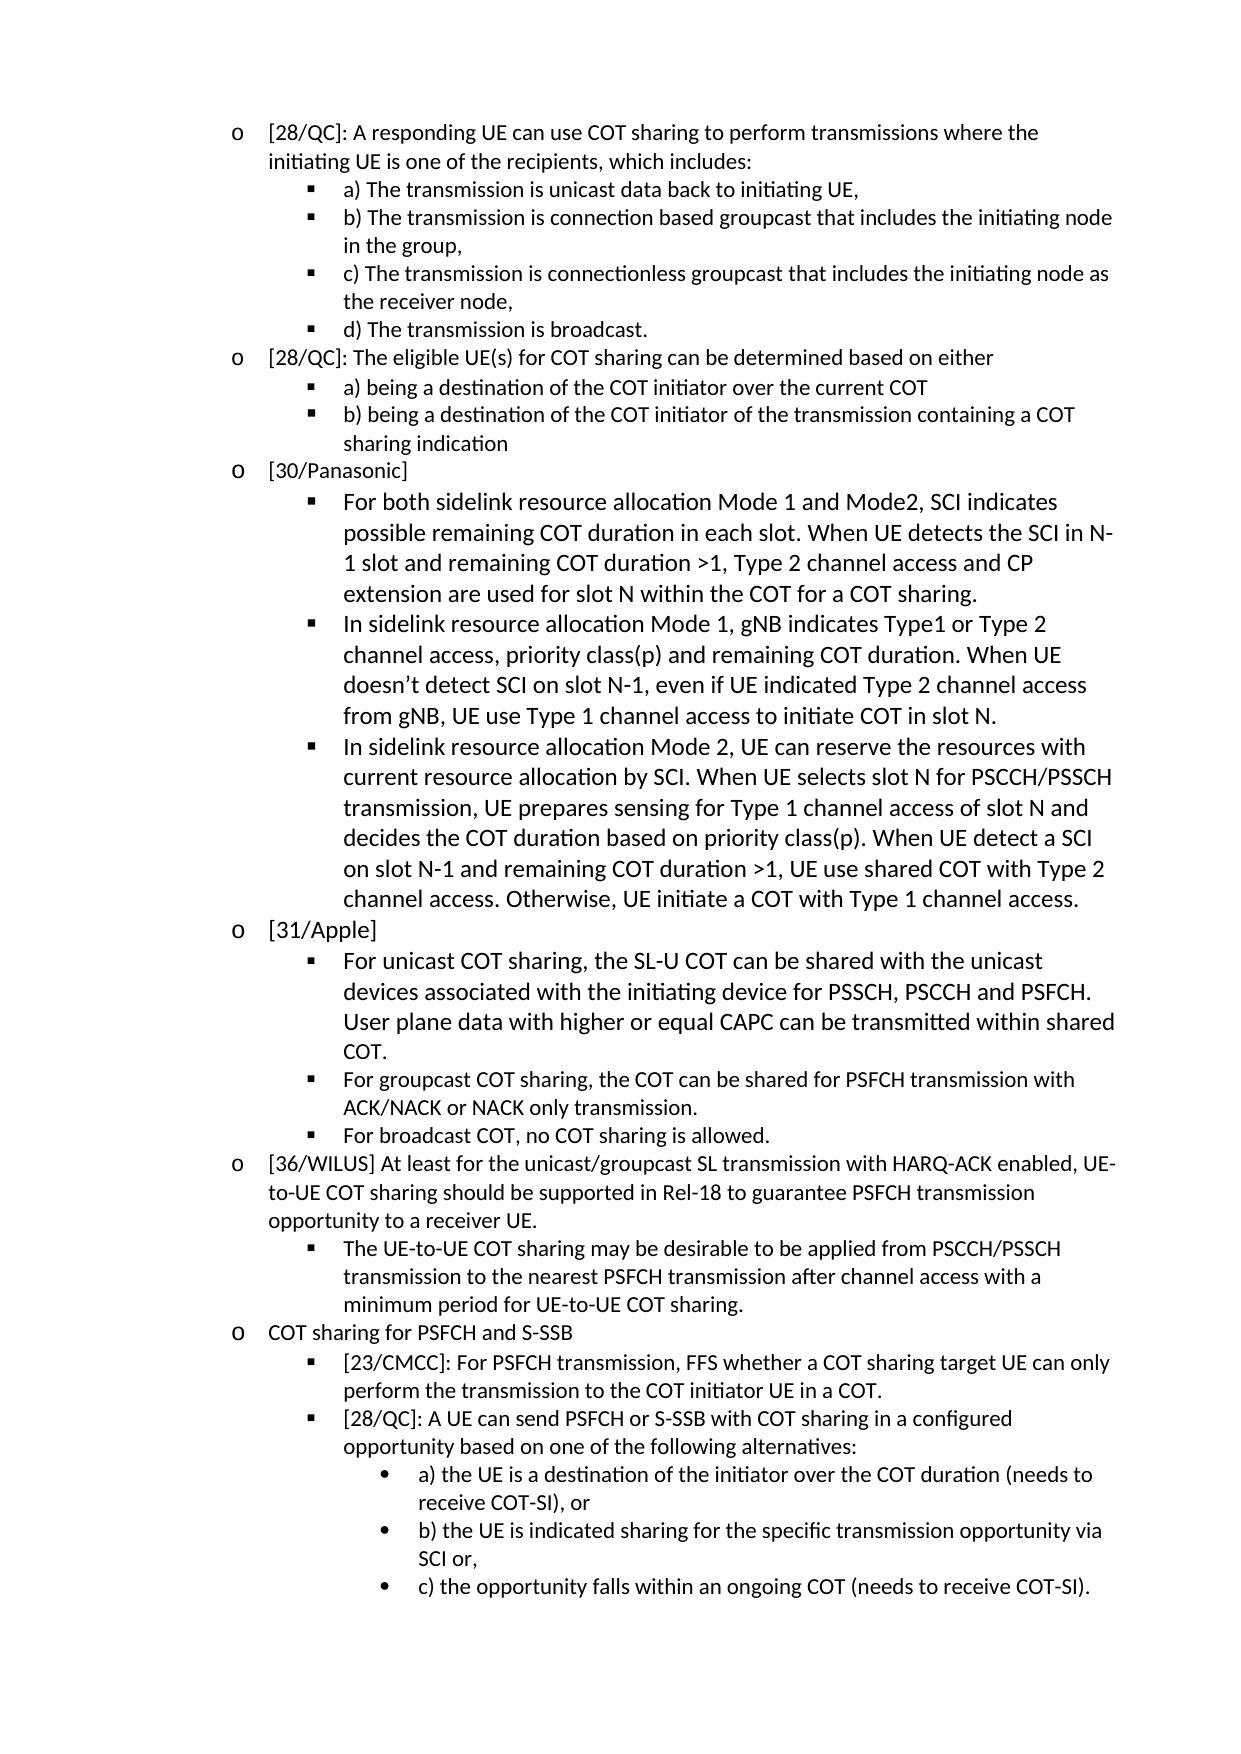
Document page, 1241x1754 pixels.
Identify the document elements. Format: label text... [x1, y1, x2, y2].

list [28/QC]: A UE can send PSFCH or S-SSB with COT sharing in a configured opportunity based on one of the following alternatives: [306, 1404, 1122, 1460]
list The UE-to-UE COT sharing may be desirable to be applied from PSCCH/PSSCH transmission to the nearest PSFCH transmission after channel access with a minimum period for UE-to-UE COT sharing. [306, 1234, 1122, 1318]
list a) The transmission is unicast data back to initiating UE, [306, 175, 1122, 203]
list In sidelink resource allocation Mode 2, UE can reserve the resources with current resource allocation by SCI. When UE selects slot N for PSCCH/PSSCH transmission, UE prepares sensing for Type 1 channel access of slot N and decides the COT duration based on priority class(p). When UE detect a SCI on slot N-1 and remaining COT duration >1, UE use shared COT with Type 2 channel access. Otherwise, UE initiate a COT with Type 1 channel access. [306, 731, 1122, 914]
list For broadcast COT, no COT sharing is allowed. [306, 1121, 1122, 1149]
list In sidelink resource allocation Mode 1, gNB indicates Type1 or Type 2 channel access, priority class(p) and remaining COT duration. When UE doesn’t detect SCI on slot N-1, even if UE indicated Type 2 channel access from gNB, UE use Type 1 channel access to initiate COT in slot N. [306, 608, 1122, 731]
list [23/CMCC]: For PSFCH transmission, FFS whether a COT sharing target UE can only perform the transmission to the COT initiator UE in a COT. [306, 1348, 1122, 1404]
list c) The transmission is connectionless groupcast that includes the initiating node as the receiver node, [306, 259, 1122, 315]
list d) The transmission is broadcast. [306, 315, 1122, 343]
list b) the UE is indicated sharing for the specific transmission opportunity via SCI or, [381, 1516, 1122, 1572]
list [31/Apple] [231, 914, 1122, 946]
list b) being a destination of the COT initiator of the transmission containing a COT sharing indication [306, 401, 1122, 457]
list a) being a destination of the COT initiator over the current COT [306, 373, 1122, 401]
list COT sharing for PSFCH and S-SSB [231, 1318, 1122, 1348]
list a) the UE is a destination of the initiator over the COT duration (needs to receive COT-SI), or [381, 1460, 1122, 1516]
list For both sidelink resource allocation Mode 1 and Mode2, SCI indicates possible remaining COT duration in each slot. When UE detects the SCI in N-1 slot and remaining COT duration >1, Type 2 channel access and CP extension are used for slot N within the COT for a COT sharing. [306, 486, 1122, 608]
list [30/Panasonic] [231, 457, 1122, 486]
list For groupcast COT sharing, the COT can be shared for PSFCH transmission with ACK/NACK or NACK only transmission. [306, 1065, 1122, 1121]
list [28/QC]: The eligible UE(s) for COT sharing can be determined based on either [231, 343, 1122, 373]
list For unicast COT sharing, the SL-U COT can be shared with the unicast devices associated with the initiating device for PSSCH, PSCCH and PSFCH. User plane data with higher or equal CAPC can be transmitted within shared COT. [306, 946, 1122, 1065]
list [28/QC]: A responding UE can use COT sharing to perform transmissions where the initiating UE is one of the recipients, which includes: [231, 118, 1122, 175]
list b) The transmission is connection based groupcast that includes the initiating node in the group, [306, 203, 1122, 259]
list [36/WILUS] At least for the unicast/groupcast SL transmission with HARQ-ACK enabled, UE-to-UE COT sharing should be supported in Rel-18 to guarantee PSFCH transmission opportunity to a receiver UE. [231, 1149, 1122, 1234]
list c) the opportunity falls within an ongoing COT (needs to receive COT-SI). [381, 1572, 1122, 1600]
